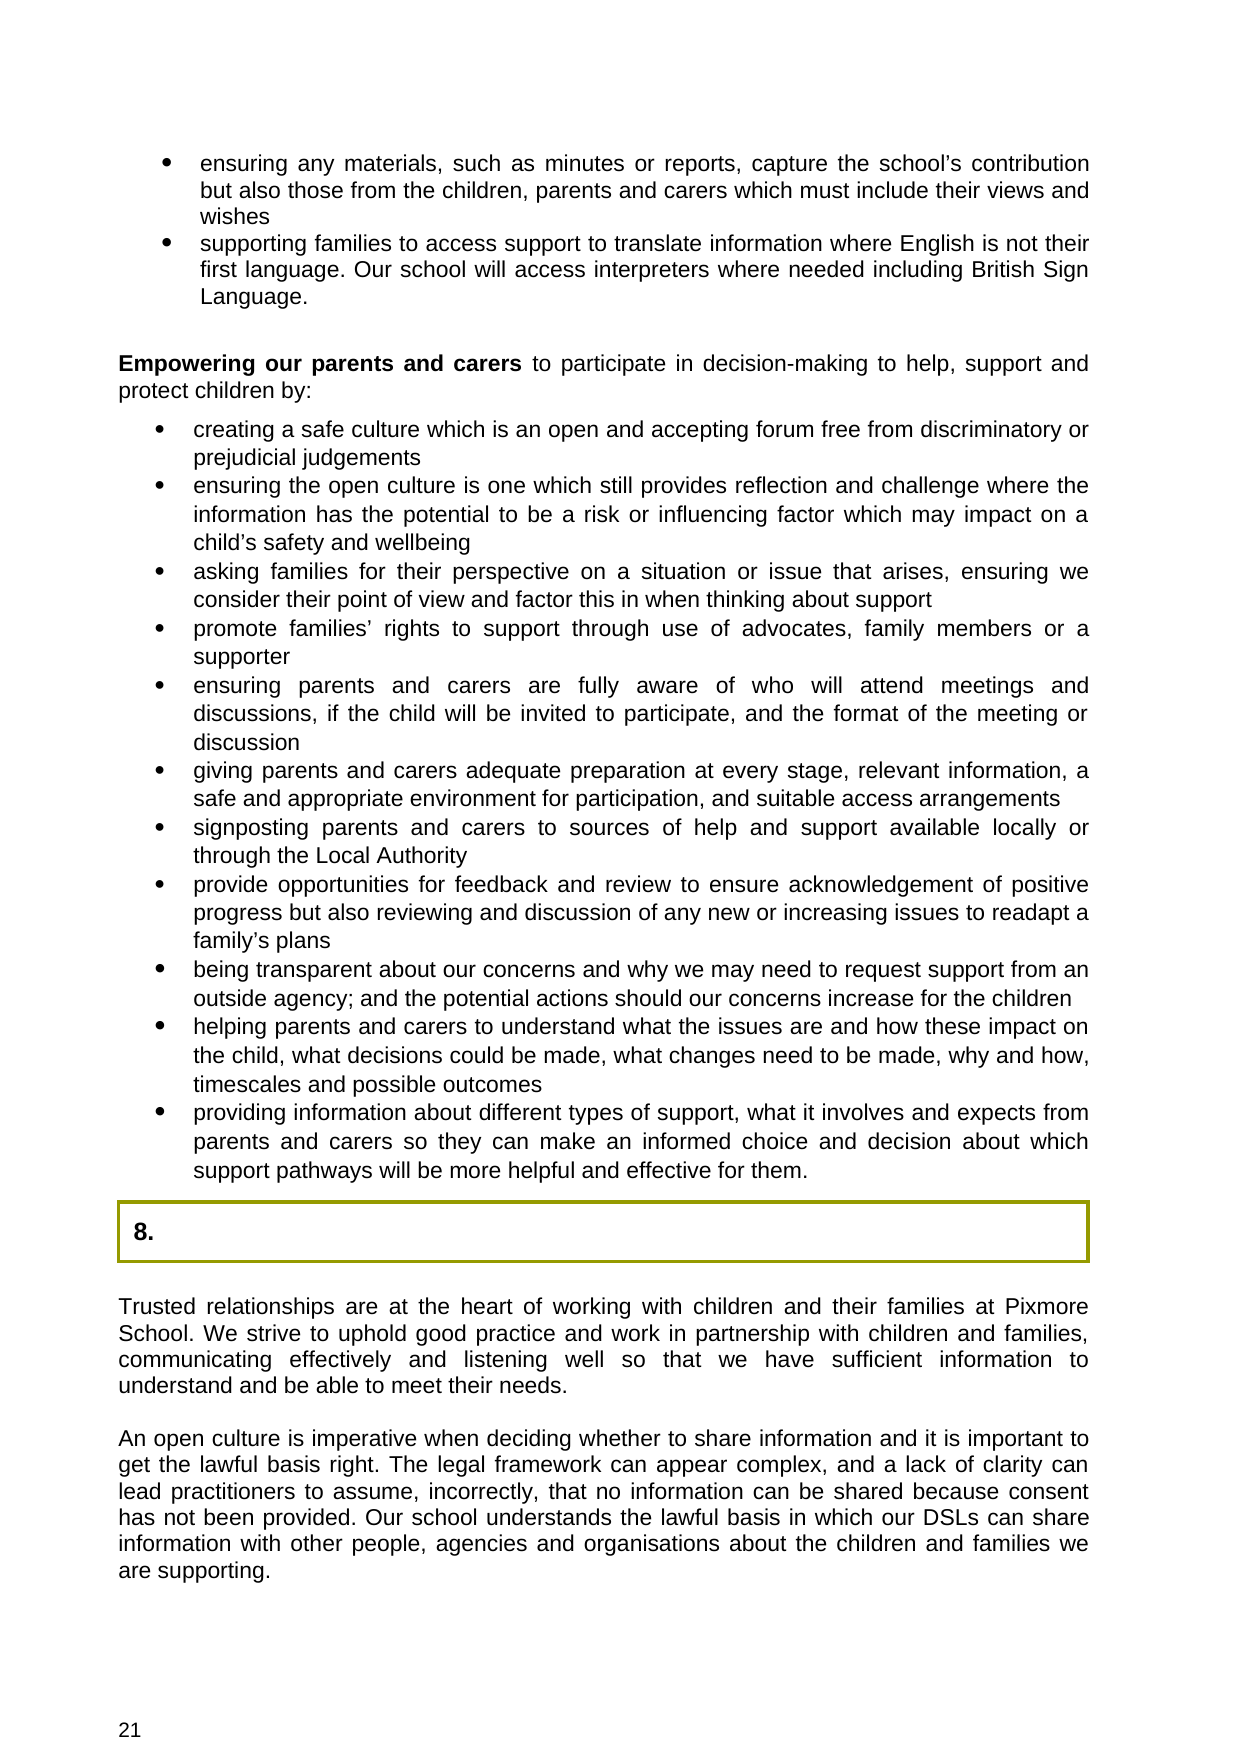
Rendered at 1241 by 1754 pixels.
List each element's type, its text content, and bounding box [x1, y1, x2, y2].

text Trusted relationships are at the heart of working with children and their families at Pixmore School. We strive to uphold good practice and work in partnership with children and families, communicating effectively and listening well so that we have sufficient information to understand and be able to meet their needs. [118, 1293, 1090, 1399]
list creating a safe culture which is an open and accepting forum free from discriminatory or prejudicial judgements [156, 416, 1090, 470]
text An open culture is imperative when deciding whether to share information and it is important to get the lawful basis right. The legal framework can appear complex, and a lack of clarity can lead practitioners to assume, incorrectly, that no information can be shared because consent has not been provided. Our school understands the lawful basis in which our DSLs can share information with other people, agencies and organisations about the children and families we are supporting. [118, 1425, 1090, 1583]
list providing information about different types of support, what it involves and expects from parents and carers so they can make an informed choice and decision about which support pathways will be more helpful and effective for them. [156, 1099, 1090, 1183]
text Empowering our parents and carers to participate in decision-making to help, support and protect children by: [118, 350, 1090, 403]
list being transparent about our concerns and why we may need to request support from an outside agency; and the potential actions should our concerns increase for the children [156, 956, 1090, 1011]
list provide opportunities for feedback and review to ensure acknowledgement of positive progress but also reviewing and discussion of any new or increasing issues to readapt a family’s plans [156, 871, 1090, 954]
list helping parents and carers to understand what the issues are and how these impact on the child, what decisions could be made, what changes need to be made, why and how, timescales and possible outcomes [156, 1013, 1090, 1097]
list supporting families to access support to translate information where English is not their first language. Our school will access interpreters where needed including British Sign Language. [162, 229, 1090, 309]
list ensuring any materials, such as minutes or reports, capture the school’s contribution but also those from the children, parents and carers which must include their views and wishes [162, 150, 1090, 229]
list giving parents and carers adequate preparation at every stage, relevant information, a safe and appropriate environment for participation, and suitable access arrangements [156, 757, 1090, 812]
list asking families for their perspective on a situation or issue that arises, ensuring we consider their point of view and factor this in when thinking about support [156, 558, 1090, 613]
list signposting parents and carers to sources of help and support available locally or through the Local Authority [156, 814, 1090, 868]
list ensuring parents and carers are fully aware of who will attend meetings and discussions, if the child will be invited to participate, and the format of the meeting or discussion [156, 672, 1090, 755]
list promote families’ rights to support through use of advocates, family members or a supporter [156, 615, 1090, 669]
list ensuring the open culture is one which still provides reflection and challenge where the information has the potential to be a risk or influencing factor which may impact on a child’s safety and wellbeing [156, 472, 1090, 556]
